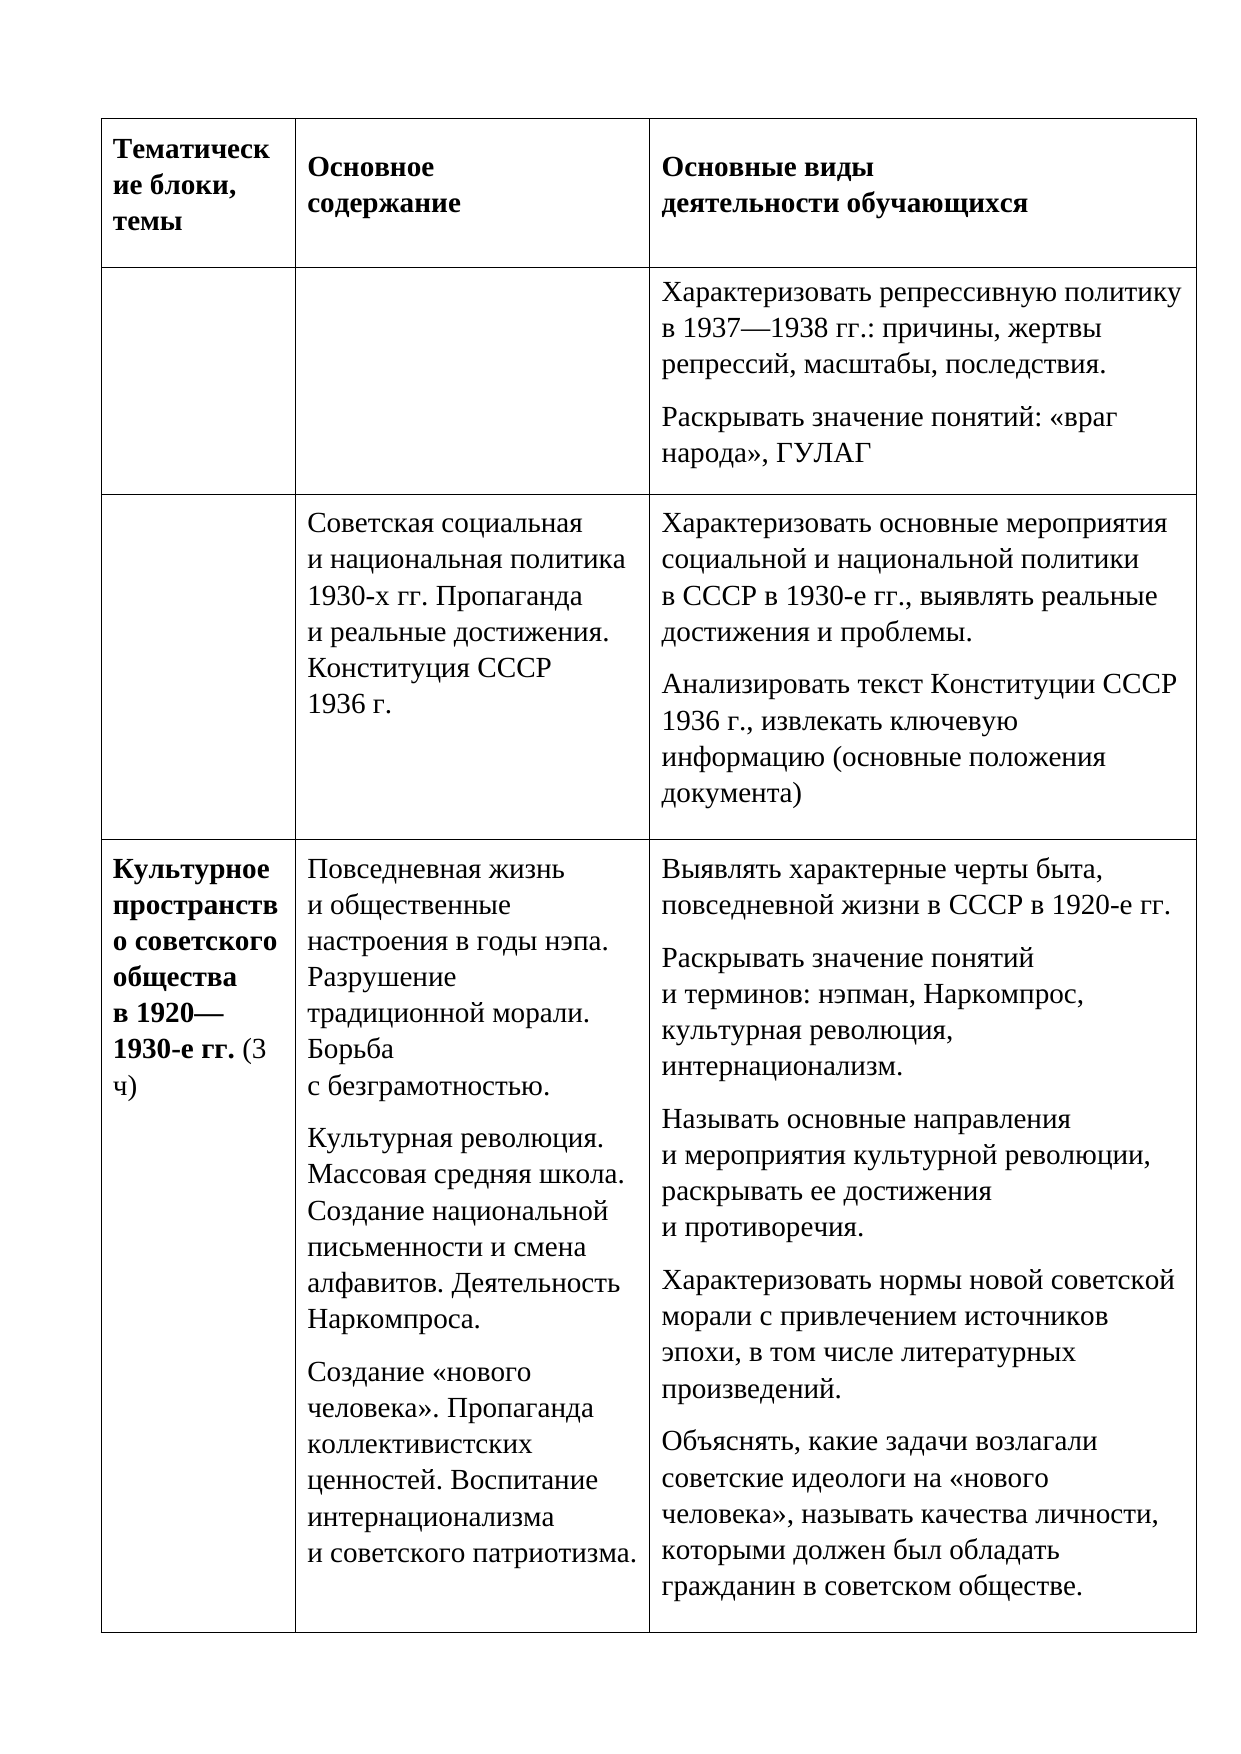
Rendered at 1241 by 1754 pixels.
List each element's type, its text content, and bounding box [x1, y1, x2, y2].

table_cell [102, 495, 295, 839]
table_header Основное содержание [296, 119, 649, 267]
table_cell Характеризовать основные мероприятия социальной и национальной политики в СССР в 1930-е гг., выявлять реальные достижения и проблемы. Анализировать текст Конституции СССР 1936 г., извлекать ключевую информацию (основные положения документа) [650, 495, 1196, 839]
table_cell Советская социальная и национальная политика 1930-х гг. Пропаганда и реальные достижения. Конституция СССР 1936 г. [296, 495, 649, 839]
table_header Основные виды деятельности обучающихся [650, 119, 1196, 267]
table_header Тематические блоки, темы [102, 119, 295, 267]
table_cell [296, 268, 649, 494]
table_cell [650, 840, 1196, 1632]
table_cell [102, 840, 295, 1632]
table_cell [650, 268, 1196, 494]
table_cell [296, 840, 649, 1632]
